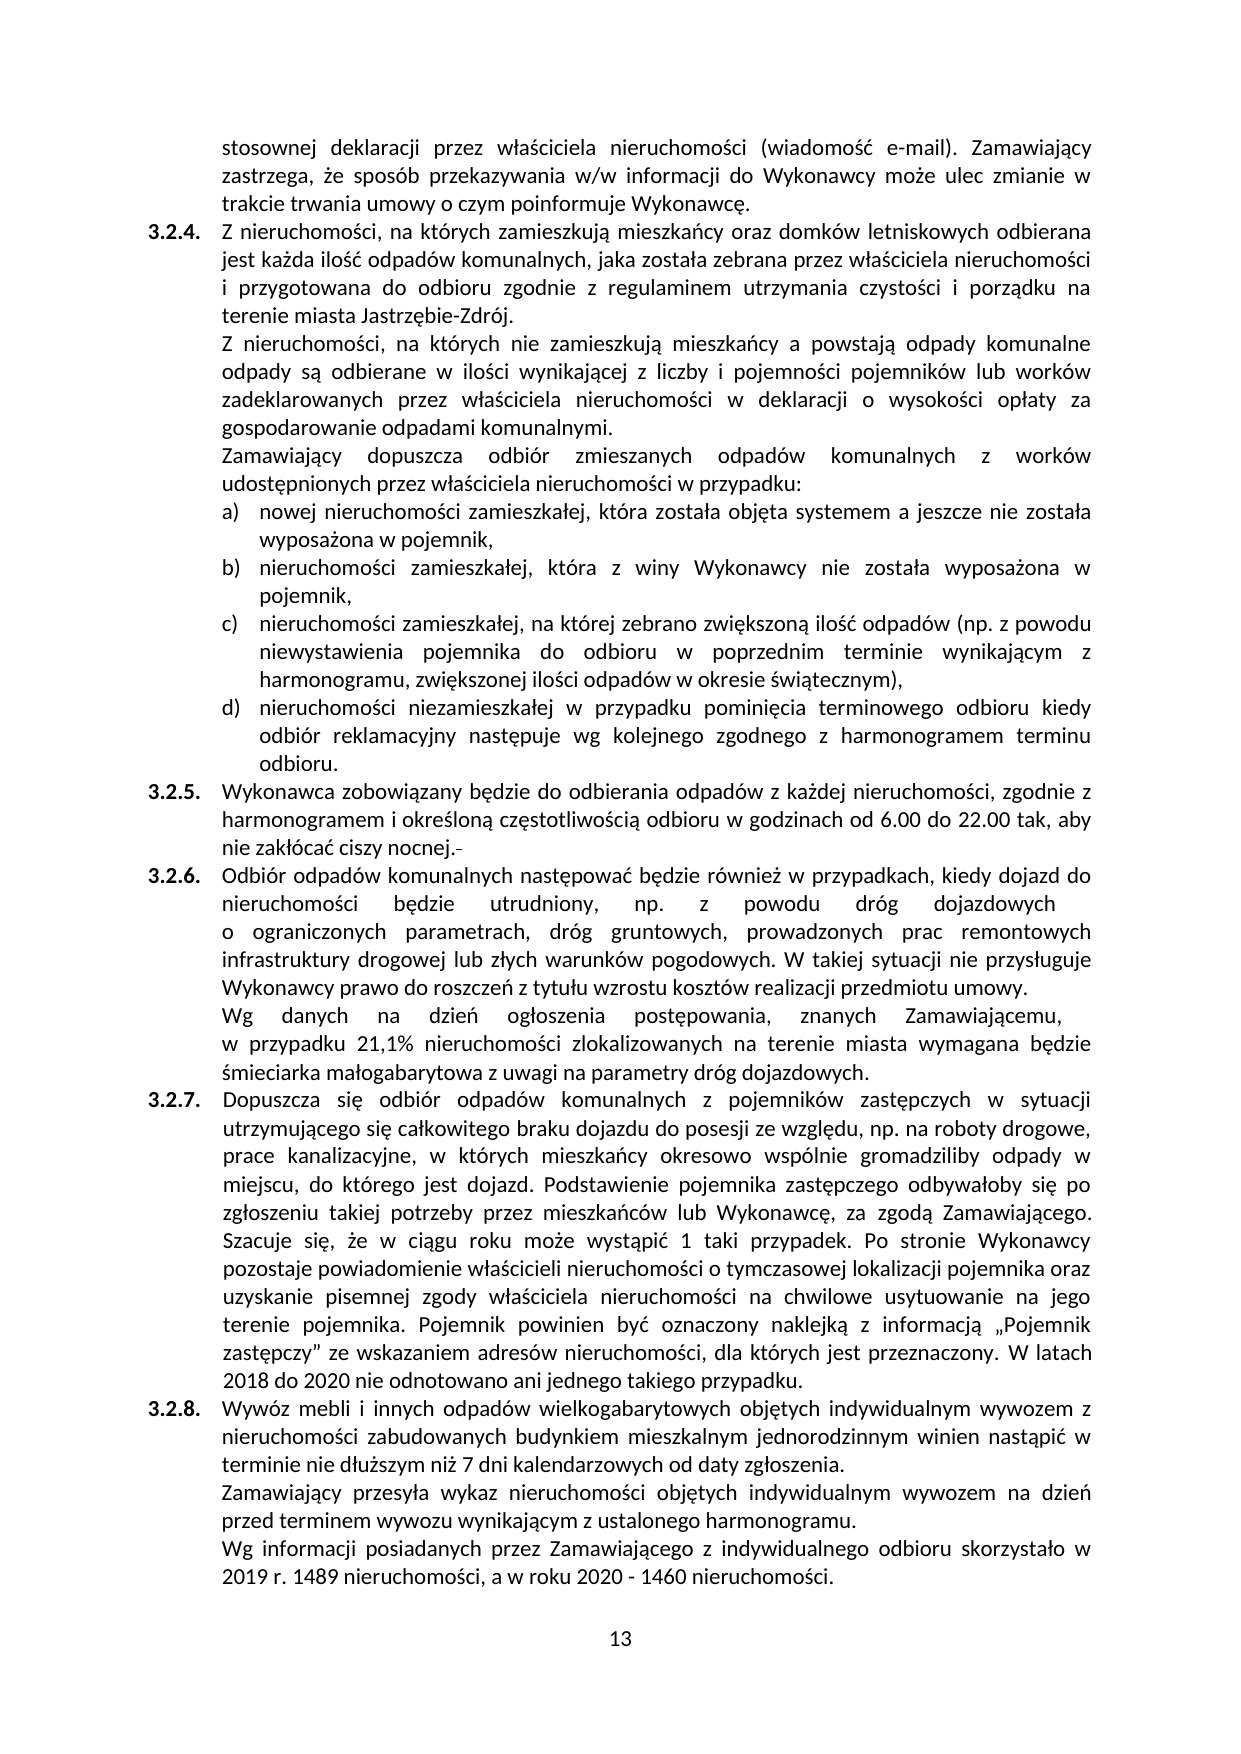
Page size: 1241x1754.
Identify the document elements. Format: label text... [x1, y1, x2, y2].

text Zamawiający przesyła wykaz nieruchomości objętych indywidualnym wywozem na dzień przed terminem wywozu wynikającym z ustalonego harmonogramu. [221, 1478, 1092, 1534]
list Wywóz mebli i innych odpadów wielkogabarytowych objętych indywidualnym wywozem z nieruchomości zabudowanych budynkiem mieszkalnym jednorodzinnym winien nastąpić w terminie nie dłuższym niż 7 dni kalendarzowych od daty zgłoszenia. [148, 1394, 1092, 1478]
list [148, 133, 1092, 217]
list Odbiór odpadów komunalnych następować będzie również w przypadkach, kiedy dojazd do nieruchomości będzie utrudniony, np. z powodu dróg dojazdowych o ograniczonych parametrach, dróg gruntowych, prowadzonych prac remontowych infrastruktury drogowej lub złych warunków pogodowych. W takiej sytuacji nie przysługuje Wykonawcy prawo do roszczeń z tytułu wzrostu kosztów realizacji przedmiotu umowy. [148, 861, 1092, 1002]
list Z nieruchomości, na których nie zamieszkują mieszkańcy a powstają odpady komunalne odpady są odbierane w ilości wynikającej z liczby i pojemności pojemników lub worków zadeklarowanych przez właściciela nieruchomości w deklaracji o wysokości opłaty za gospodarowanie odpadami komunalnymi. [222, 329, 1092, 441]
list nieruchomości zamieszkałej, która z winy Wykonawcy nie została wyposażona w pojemnik, [222, 553, 1092, 609]
list Dopuszcza się odbiór odpadów komunalnych z pojemników zastępczych w sytuacji utrzymującego się całkowitego braku dojazdu do posesji ze względu, np. na roboty drogowe, prace kanalizacyjne, w których mieszkańcy okresowo wspólnie gromadziliby odpady w miejscu, do którego jest dojazd. Podstawienie pojemnika zastępczego odbywałoby się po zgłoszeniu takiej potrzeby przez mieszkańców lub Wykonawcę, za zgodą Zamawiającego. Szacuje się, że w ciągu roku może wystąpić 1 taki przypadek. Po stronie Wykonawcy pozostaje powiadomienie właścicieli nieruchomości o tymczasowej lokalizacji pojemnika oraz uzyskanie pisemnej zgody właściciela nieruchomości na chwilowe usytuowanie na jego terenie pojemnika. Pojemnik powinien być oznaczony naklejką z informacją „Pojemnik zastępczy” ze wskazaniem adresów nieruchomości, dla których jest przeznaczony. W latach 2018 do 2020 nie odnotowano ani jednego takiego przypadku. [148, 1086, 1092, 1394]
list nieruchomości niezamieszkałej w przypadku pominięcia terminowego odbioru kiedy odbiór reklamacyjny następuje wg kolejnego zgodnego z harmonogramem terminu odbioru. [222, 693, 1092, 777]
list Z nieruchomości, na których zamieszkują mieszkańcy oraz domków letniskowych odbierana jest każda ilość odpadów komunalnych, jaka została zebrana przez właściciela nieruchomości i przygotowana do odbioru zgodnie z regulaminem utrzymania czystości i porządku na terenie miasta Jastrzębie-Zdrój. [148, 217, 1092, 329]
list nowej nieruchomości zamieszkałej, która została objęta systemem a jeszcze nie została wyposażona w pojemnik, [222, 497, 1092, 553]
list Zamawiający dopuszcza odbiór zmieszanych odpadów komunalnych z worków udostępnionych przez właściciela nieruchomości w przypadku: [222, 441, 1092, 497]
list Wykonawca zobowiązany będzie do odbierania odpadów z każdej nieruchomości, zgodnie z harmonogramem i określoną częstotliwością odbioru w godzinach od 6.00 do 22.00 tak, aby nie zakłócać ciszy nocnej. [148, 777, 1092, 861]
list nieruchomości zamieszkałej, na której zebrano zwiększoną ilość odpadów (np. z powodu niewystawienia pojemnika do odbioru w poprzednim terminie wynikającym z harmonogramu, zwiększonej ilości odpadów w okresie świątecznym), [222, 609, 1092, 693]
list Wg danych na dzień ogłoszenia postępowania, znanych Zamawiającemu, w przypadku 21,1% nieruchomości zlokalizowanych na terenie miasta wymagana będzie śmieciarka małogabarytowa z uwagi na parametry dróg dojazdowych. [222, 1002, 1092, 1086]
text Wg informacji posiadanych przez Zamawiającego z indywidualnego odbioru skorzystało w 2019 r. 1489 nieruchomości, a w roku 2020 - 1460 nieruchomości. [222, 1534, 1092, 1590]
